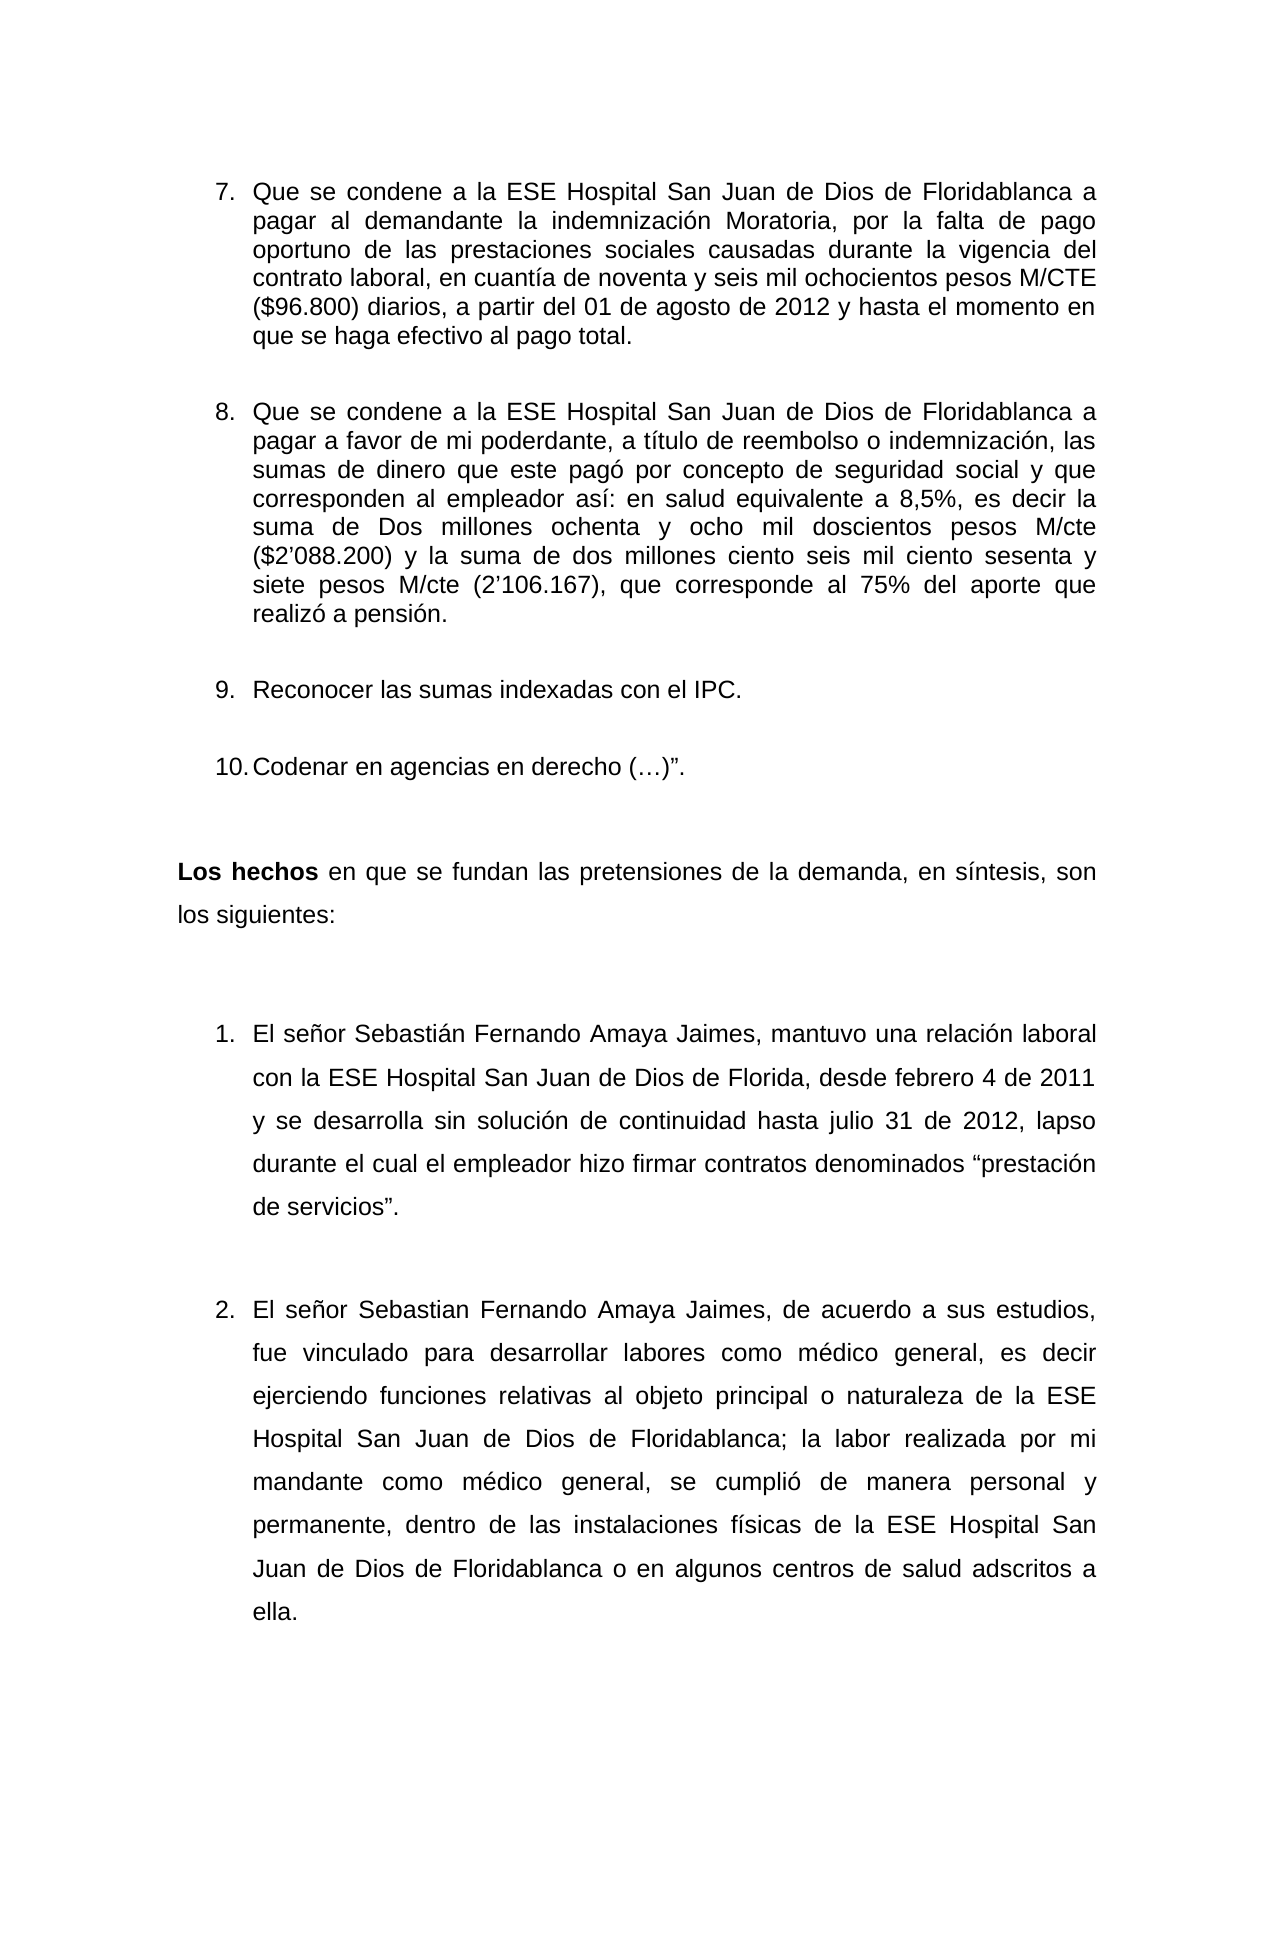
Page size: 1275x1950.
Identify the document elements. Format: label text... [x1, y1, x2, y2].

list Que se condene a la ESE Hospital San Juan de Dios de Floridablanca a pagar al demandante la indemnización Moratoria, por la falta de pago oportuno de las prestaciones sociales causadas durante la vigencia del contrato laboral, en cuantía de noventa y seis mil ochocientos pesos M/CTE ($96.800) diarios, a partir del 01 de agosto de 2012 y hasta el momento en que se haga efectivo al pago total. [215, 177, 1098, 350]
list Que se condene a la ESE Hospital San Juan de Dios de Floridablanca a pagar a favor de mi poderdante, a título de reembolso o indemnización, las sumas de dinero que este pagó por concepto de seguridad social y que corresponden al empleador así: en salud equivalente a 8,5%, es decir la suma de Dos millones ochenta y ocho mil doscientos pesos M/cte ($2’088.200) y la suma de dos millones ciento seis mil ciento sesenta y siete pesos M/cte (2’106.167), que corresponde al 75% del aporte que realizó a pensión. [215, 397, 1098, 627]
text Los hechos en que se fundan las pretensiones de la demanda, en síntesis, son los siguientes: [177, 857, 1098, 929]
list Reconocer las sumas indexadas con el IPC. [215, 675, 1098, 704]
list El señor Sebastian Fernando Amaya Jaimes, de acuerdo a sus estudios, fue vinculado para desarrollar labores como médico general, es decir ejerciendo funciones relativas al objeto principal o naturaleza de la ESE Hospital San Juan de Dios de Floridablanca; la labor realizada por mi mandante como médico general, se cumplió de manera personal y permanente, dentro de las instalaciones físicas de la ESE Hospital San Juan de Dios de Floridablanca o en algunos centros de salud adscritos a ella. [215, 1295, 1098, 1626]
list El señor Sebastián Fernando Amaya Jaimes, mantuvo una relación laboral con la ESE Hospital San Juan de Dios de Florida, desde febrero 4 de 2011 y se desarrolla sin solución de continuidad hasta julio 31 de 2012, lapso durante el cual el empleador hizo firmar contratos denominados “prestación de servicios”. [215, 1019, 1098, 1221]
list Codenar en agencias en derecho (…)”. [215, 752, 1098, 780]
